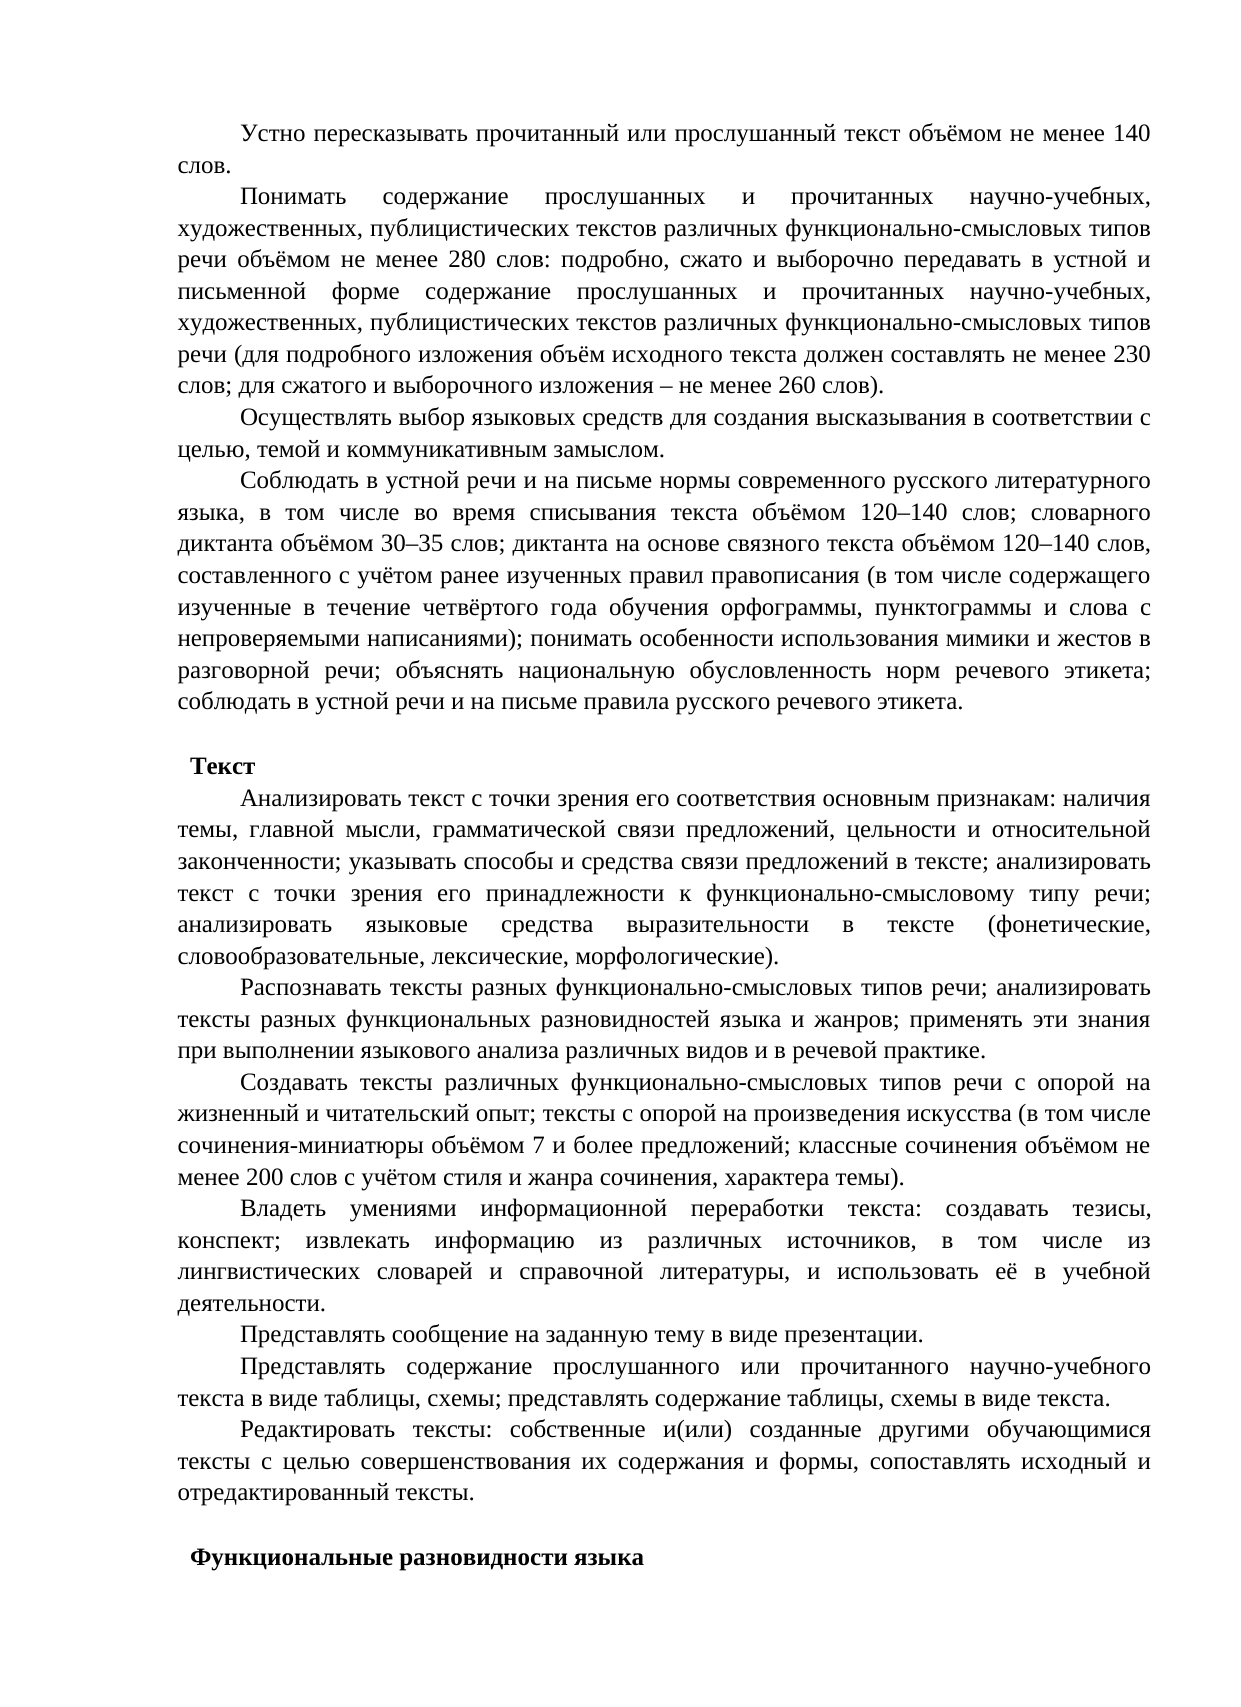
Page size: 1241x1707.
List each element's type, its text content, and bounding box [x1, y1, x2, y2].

text Представлять сообщение на заданную тему в виде презентации. [177, 1319, 1152, 1348]
text Создавать тексты различных функционально-смысловых типов речи с опорой на жизненный и читательский опыт; тексты с опорой на произведения искусства (в том числе сочинения-миниатюры объёмом 7 и более предложений; классные сочинения объёмом не менее 200 слов с учётом стиля и жанра сочинения, характера темы). [177, 1067, 1152, 1190]
text Устно пересказывать прочитанный или прослушанный текст объёмом не менее 140 слов. [177, 118, 1152, 178]
text Распознавать тексты разных функционально-смысловых типов речи; анализировать тексты разных функциональных разновидностей языка и жанров; применять эти знания при выполнении языкового анализа различных видов и в речевой практике. [177, 972, 1152, 1064]
text Анализировать текст с точки зрения его соответствия основным признакам: наличия темы, главной мысли, грамматической связи предложений, цельности и относительной законченности; указывать способы и средства связи предложений в тексте; анализировать текст с точки зрения его принадлежности к функционально-смысловому типу речи; анализировать языковые средства выразительности в тексте (фонетические, словообразовательные, лексические, морфологические). [177, 783, 1152, 969]
text Текст [190, 751, 1152, 780]
text Функциональные разновидности языка [190, 1542, 1152, 1571]
text Редактировать тексты: собственные и(или) созданные другими обучающимися тексты с целью совершенствования их содержания и формы, сопоставлять исходный и отредактированный тексты. [177, 1414, 1152, 1506]
text Соблюдать в устной речи и на письме нормы современного русского литературного языка, в том числе во время списывания текста объёмом 120–140 слов; словарного диктанта объёмом 30–35 слов; диктанта на основе связного текста объёмом 120–140 слов, составленного с учётом ранее изученных правил правописания (в том числе содержащего изученные в течение четвёртого года обучения орфограммы, пунктограммы и слова с непроверяемыми написаниями); понимать особенности использования мимики и жестов в разговорной речи; объяснять национальную обусловленность норм речевого этикета; соблюдать в устной речи и на письме правила русского речевого этикета. [177, 465, 1152, 715]
text Представлять содержание прослушанного или прочитанного научно-учебного текста в виде таблицы, схемы; представлять содержание таблицы, схемы в виде текста. [177, 1351, 1152, 1411]
text Владеть умениями информационной переработки текста: со­здавать тезисы, конспект; извлекать информацию из различных источников, в том числе из лингвистических словарей и справочной литературы, и использовать её в учебной деятельности. [177, 1193, 1152, 1317]
text Понимать содержание прослушанных и прочитанных научно-учебных, художественных, публицистических текстов различных функционально-смысловых типов речи объёмом не менее 280 слов: подробно, сжато и выборочно передавать в устной и письменной форме содержание прослушанных и прочитанных научно-учебных, художественных, публицистических текстов различных функционально-смысловых типов речи (для подробного изложения объём исходного текста должен составлять не менее 230 слов; для сжатого и выборочного изложения – не менее 260 слов). [177, 181, 1152, 399]
text Осуществлять выбор языковых средств для создания высказывания в соответствии с целью, темой и коммуникативным замыслом. [177, 402, 1152, 462]
